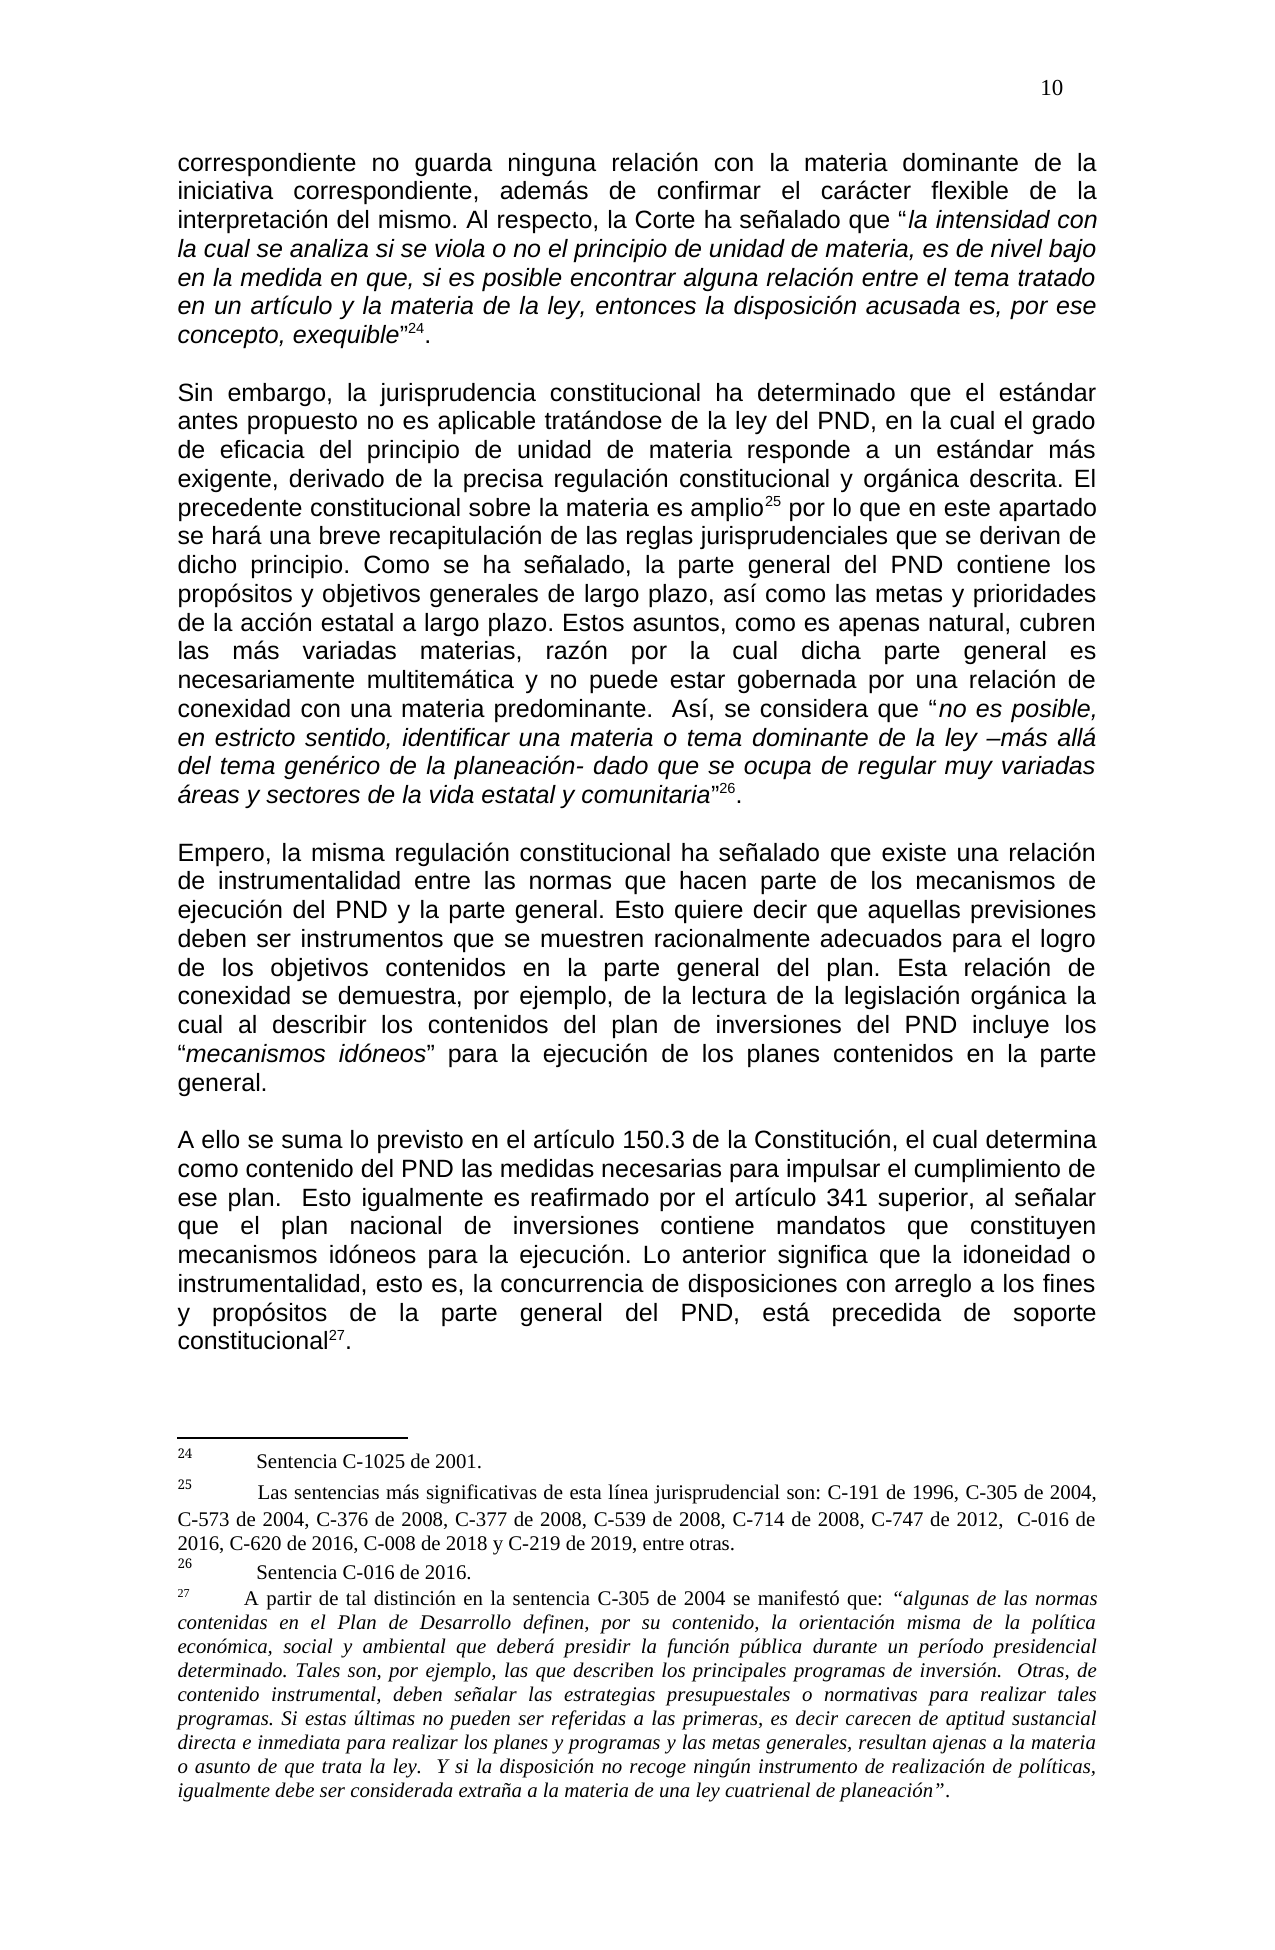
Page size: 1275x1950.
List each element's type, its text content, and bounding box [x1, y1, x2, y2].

text La Corte ha señalado que el principio de unidad de materia se satisface cuando las disposiciones o modificaciones incorporadas a un proyecto de ley guardan una relación de conexidad causal, teleológica, temática o sistémica con la materia dominante del mismo. Estos diversos tipos de conexidad evidencian, a su turno, que la infracción de tal principio se origina cuando la disposición correspondiente no guarda ninguna relación con la materia dominante de la iniciativa correspondiente, además de confirmar el carácter flexible de la interpretación del mismo. Al respecto, la Corte ha señalado que “la intensidad con la cual se analiza si se viola o no el principio de unidad de materia, es de nivel bajo en la medida en que, si es posible encontrar alguna relación entre el tema tratado en un artículo y la materia de la ley, entonces la disposición acusada es, por ese concepto, exequible”. [177, 148, 1098, 349]
list Empero, la misma regulación constitucional ha señalado que existe una relación de instrumentalidad entre las normas que hacen parte de los mecanismos de ejecución del PND y la parte general. Esto quiere decir que aquellas previsiones deben ser instrumentos que se muestren racionalmente adecuados para el logro de los objetivos contenidos en la parte general del plan. Esta relación de conexidad se demuestra, por ejemplo, de la lectura de la legislación orgánica la cual al describir los contenidos del plan de inversiones del PND incluye los “mecanismos idóneos” para la ejecución de los planes contenidos en la parte general. [177, 838, 1098, 1096]
text Sin embargo, la jurisprudencia constitucional ha determinado que el estándar antes propuesto no es aplicable tratándose de la ley del PND, en la cual el grado de eficacia del principio de unidad de materia responde a un estándar más exigente, derivado de la precisa regulación constitucional y orgánica descrita. El precedente constitucional sobre la materia es amplio por lo que en este apartado se hará una breve recapitulación de las reglas jurisprudenciales que se derivan de dicho principio. Como se ha señalado, la parte general del PND contiene los propósitos y objetivos generales de largo plazo, así como las metas y prioridades de la acción estatal a largo plazo. Estos asuntos, como es apenas natural, cubren las más variadas materias, razón por la cual dicha parte general es necesariamente multitemática y no puede estar gobernada por una relación de conexidad con una materia predominante. Así, se considera que “no es posible, en estricto sentido, identificar una materia o tema dominante de la ley –más allá del tema genérico de la planeación- dado que se ocupa de regular muy variadas áreas y sectores de la vida estatal y comunitaria”. [177, 378, 1098, 809]
text A ello se suma lo previsto en el artículo 150.3 de la Constitución, el cual determina como contenido del PND las medidas necesarias para impulsar el cumplimiento de ese plan. Esto igualmente es reafirmado por el artículo 341 superior, al señalar que el plan nacional de inversiones contiene mandatos que constituyen mecanismos idóneos para la ejecución. Lo anterior significa que la idoneidad o instrumentalidad, esto es, la concurrencia de disposiciones con arreglo a los fines y propósitos de la parte general del PND, está precedida de soporte constitucional. [177, 1125, 1098, 1355]
